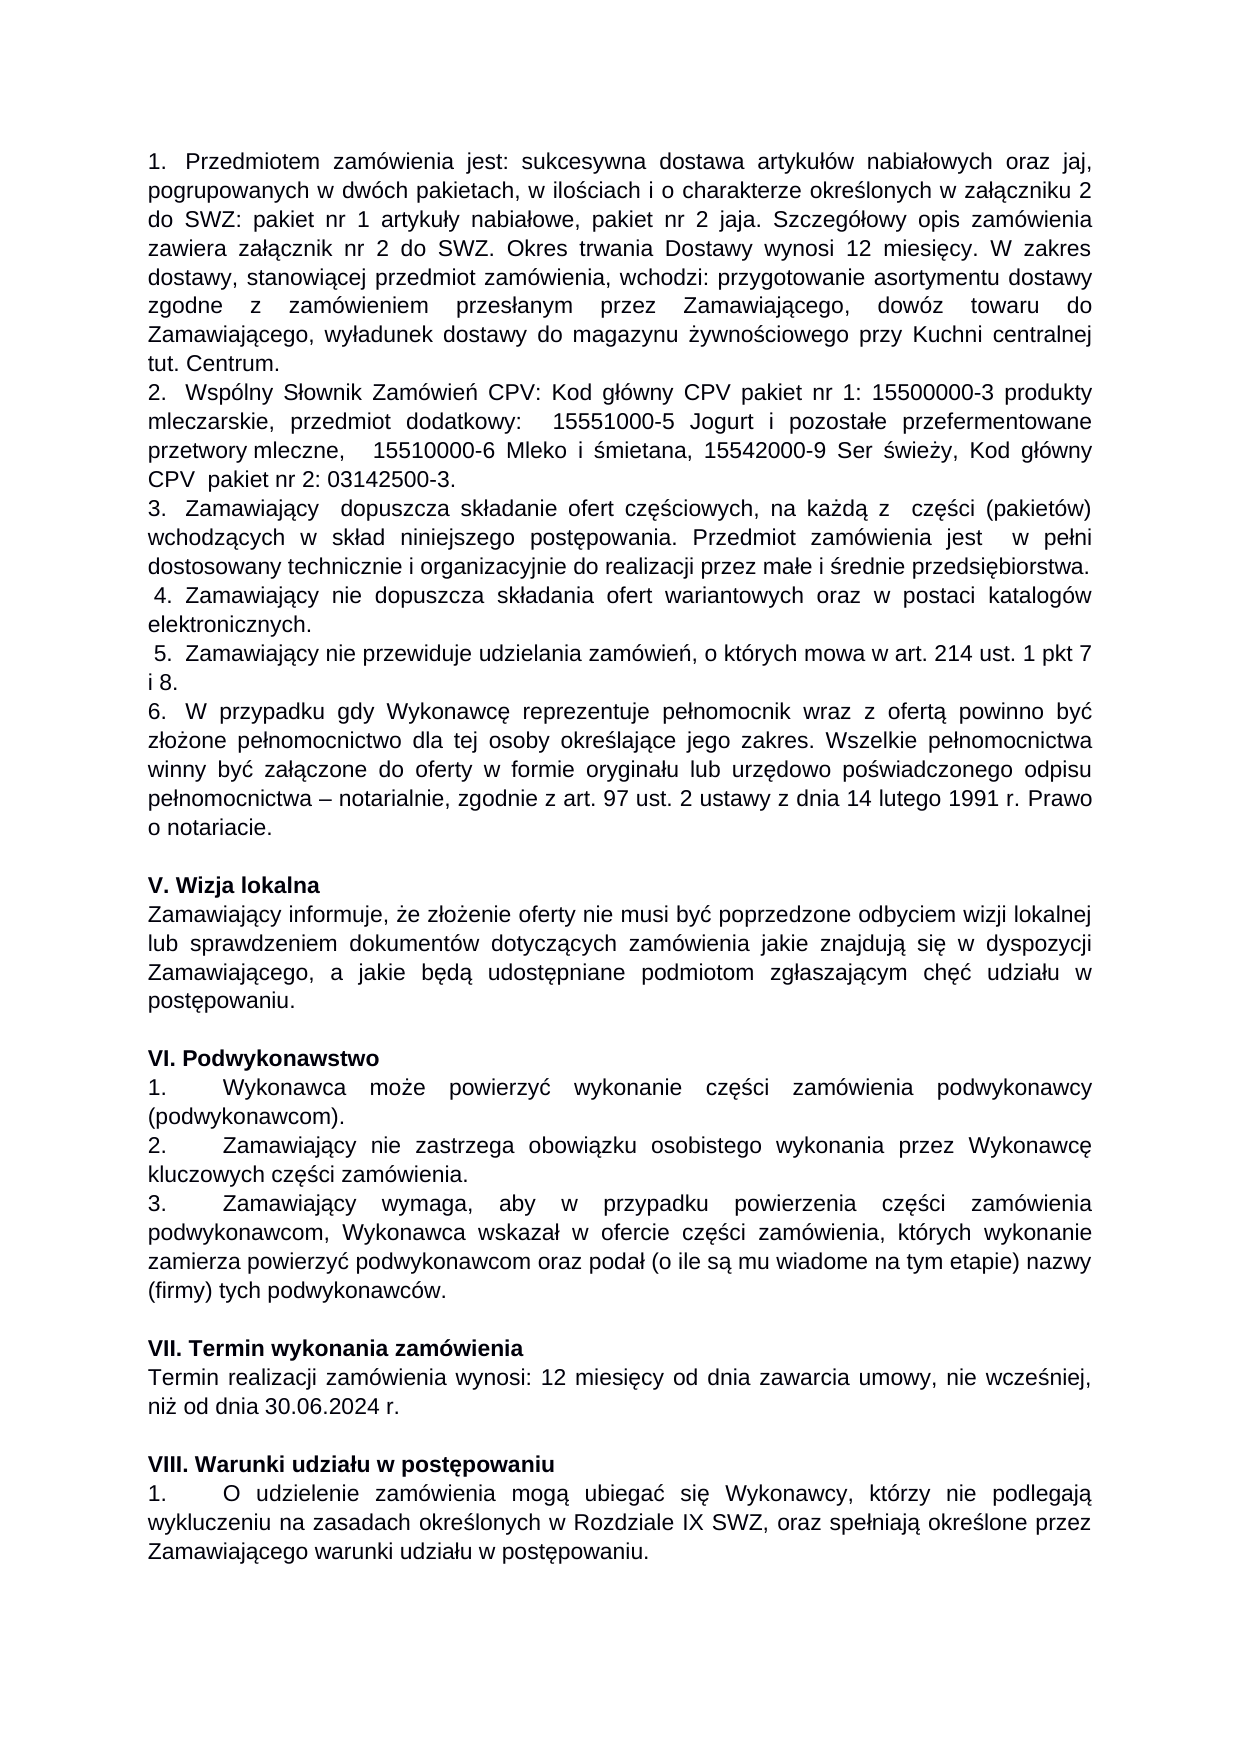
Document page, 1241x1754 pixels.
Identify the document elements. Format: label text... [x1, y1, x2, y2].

list Przedmiotem zamówienia jest: sukcesywna dostawa artykułów nabiałowych oraz jaj, pogrupowanych w dwóch pakietach, w ilościach i o charakterze określonych w załączniku 2 do SWZ: pakiet nr 1 artykuły nabiałowe, pakiet nr 2 jaja. Szczegółowy opis zamówienia zawiera załącznik nr 2 do SWZ. Okres trwania Dostawy wynosi 12 miesięcy. W zakres dostawy, stanowiącej przedmiot zamówienia, wchodzi: przygotowanie asortymentu dostawy zgodne z zamówieniem przesłanym przez Zamawiającego, dowóz towaru do Zamawiającego, wyładunek dostawy do magazynu żywnościowego przy Kuchni centralnej tut. Centrum. [148, 148, 1093, 377]
list Zamawiający nie zastrzega obowiązku osobistego wykonania przez Wykonawcę kluczowych części zamówienia. [148, 1132, 1093, 1187]
list W przypadku gdy Wykonawcę reprezentuje pełnomocnik wraz z ofertą powinno być złożone pełnomocnictwo dla tej osoby określające jego zakres. Wszelkie pełnomocnictwa winny być załączone do oferty w formie oryginału lub urzędowo poświadczonego odpisu pełnomocnictwa – notarialnie, zgodnie z art. 97 ust. 2 ustawy z dnia 14 lutego 1991 r. Prawo o notariacie. [148, 698, 1093, 840]
text V. Wizja lokalna [148, 872, 1093, 898]
list Wykonawca może powierzyć wykonanie części zamówienia podwykonawcy (podwykonawcom). [148, 1074, 1093, 1129]
text Termin realizacji zamówienia wynosi: 12 miesięcy od dnia zawarcia umowy, nie wcześniej, niż od dnia 30.06.2024 r. [148, 1364, 1093, 1419]
text VI. Podwykonawstwo [148, 1045, 1093, 1072]
text Zamawiający informuje, że złożenie oferty nie musi być poprzedzone odbyciem wizji lokalnej lub sprawdzeniem dokumentów dotyczących zamówienia jakie znajdują się w dyspozycji Zamawiającego, a jakie będą udostępniane podmiotom zgłaszającym chęć udziału w postępowaniu. [148, 901, 1093, 1014]
list Zamawiający nie dopuszcza składania ofert wariantowych oraz w postaci katalogów elektronicznych. [148, 582, 1093, 637]
text VII. Termin wykonania zamówienia [148, 1335, 1093, 1361]
list Zamawiający dopuszcza składanie ofert częściowych, na każdą z części (pakietów) wchodzących w skład niniejszego postępowania. Przedmiot zamówienia jest w pełni dostosowany technicznie i organizacyjnie do realizacji przez małe i średnie przedsiębiorstwa. [148, 495, 1093, 579]
text VIII. Warunki udziału w postępowaniu [148, 1451, 1093, 1477]
list Wspólny Słownik Zamówień CPV: Kod główny CPV pakiet nr 1: 15500000-3 produkty mleczarskie, przedmiot dodatkowy: 15551000-5 Jogurt i pozostałe przefermentowane przetwory mleczne, 15510000-6 Mleko i śmietana, 15542000-9 Ser świeży, Kod główny CPV pakiet nr 2: 03142500-3. [148, 379, 1093, 492]
list Zamawiający wymaga, aby w przypadku powierzenia części zamówienia podwykonawcom, Wykonawca wskazał w ofercie części zamówienia, których wykonanie zamierza powierzyć podwykonawcom oraz podał (o ile są mu wiadome na tym etapie) nazwy (firmy) tych podwykonawców. [148, 1190, 1093, 1303]
list Zamawiający nie przewiduje udzielania zamówień, o których mowa w art. 214 ust. 1 pkt 7 i 8. [148, 640, 1093, 695]
list O udzielenie zamówienia mogą ubiegać się Wykonawcy, którzy nie podlegają wykluczeniu na zasadach określonych w Rozdziale IX SWZ, oraz spełniają określone przez Zamawiającego warunki udziału w postępowaniu. [148, 1480, 1093, 1564]
